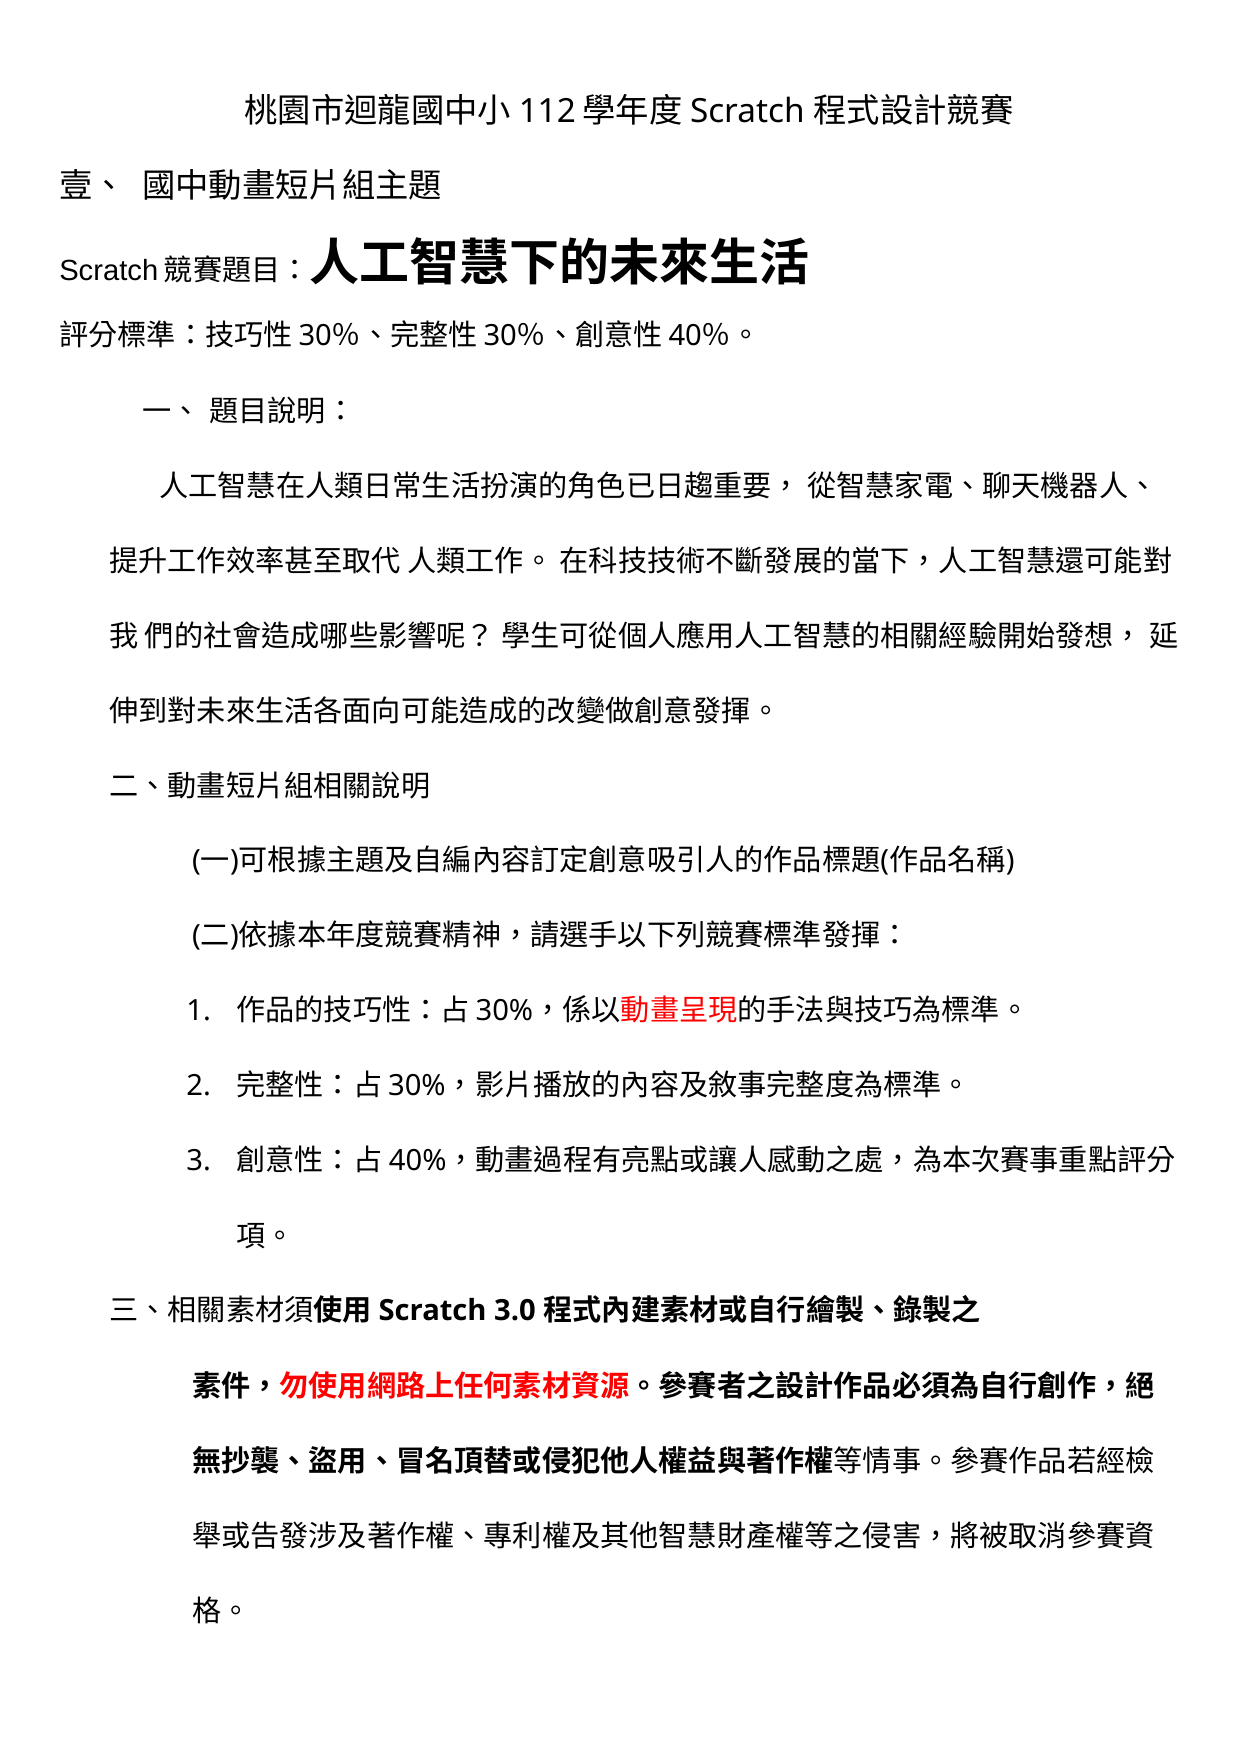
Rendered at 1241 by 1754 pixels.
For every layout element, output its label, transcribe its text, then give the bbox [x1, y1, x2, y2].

text 三、相關素材須使用 Scratch 3.0 程式內建素材或自行繪製、錄製之 [59, 1271, 1181, 1346]
text Scratch競賽題目：人工智慧下的未來生活 [59, 221, 1181, 296]
list 素件，勿使用網路上任何素材資源。參賽者之設計作品必須為自行創作，絕無抄襲、盜用、冒名頂替或侵犯他人權益與著作權等情事。參賽作品若經檢舉或告發涉及著作權、專利權及其他智慧財產權等之侵害，將被取消參賽資格。 [192, 1346, 1181, 1646]
list (一)可根據主題及自編內容訂定創意吸引人的作品標題(作品名稱) [192, 821, 1181, 896]
list 國中動畫短片組主題 [59, 146, 1181, 221]
list 完整性：占30%，影片播放的內容及敘事完整度為標準。 [186, 1046, 1181, 1121]
list 創意性：占 40%，動畫過程有亮點或讓人感動之處，為本次賽事重點評分項。 [186, 1121, 1181, 1271]
text 評分標準：技巧性30％、完整性30％、創意性40％。 [59, 296, 1181, 371]
list 人工智慧在人類日常生活扮演的角色已日趨重要， 從智慧家電、聊天機器人、提升工作效率甚至取代 人類工作。 在科技技術不斷發展的當下，人工智慧還可能對我 們的社會造成哪些影響呢？ 學生可從個人應用人工智慧的相關經驗開始發想， 延伸到對未來生活各面向可能造成的改變做創意發揮。 [109, 446, 1181, 746]
text 桃園市迴龍國中小 112學年度 Scratch 程式設計競賽 [59, 71, 1181, 146]
list (二)依據本年度競賽精神，請選手以下列競賽標準發揮： [192, 896, 1181, 971]
list 作品的技巧性：占30%，係以動畫呈現的手法與技巧為標準。 [186, 971, 1181, 1046]
list 題目說明： [142, 371, 1181, 446]
text 二、動畫短片組相關說明 [59, 746, 1181, 821]
